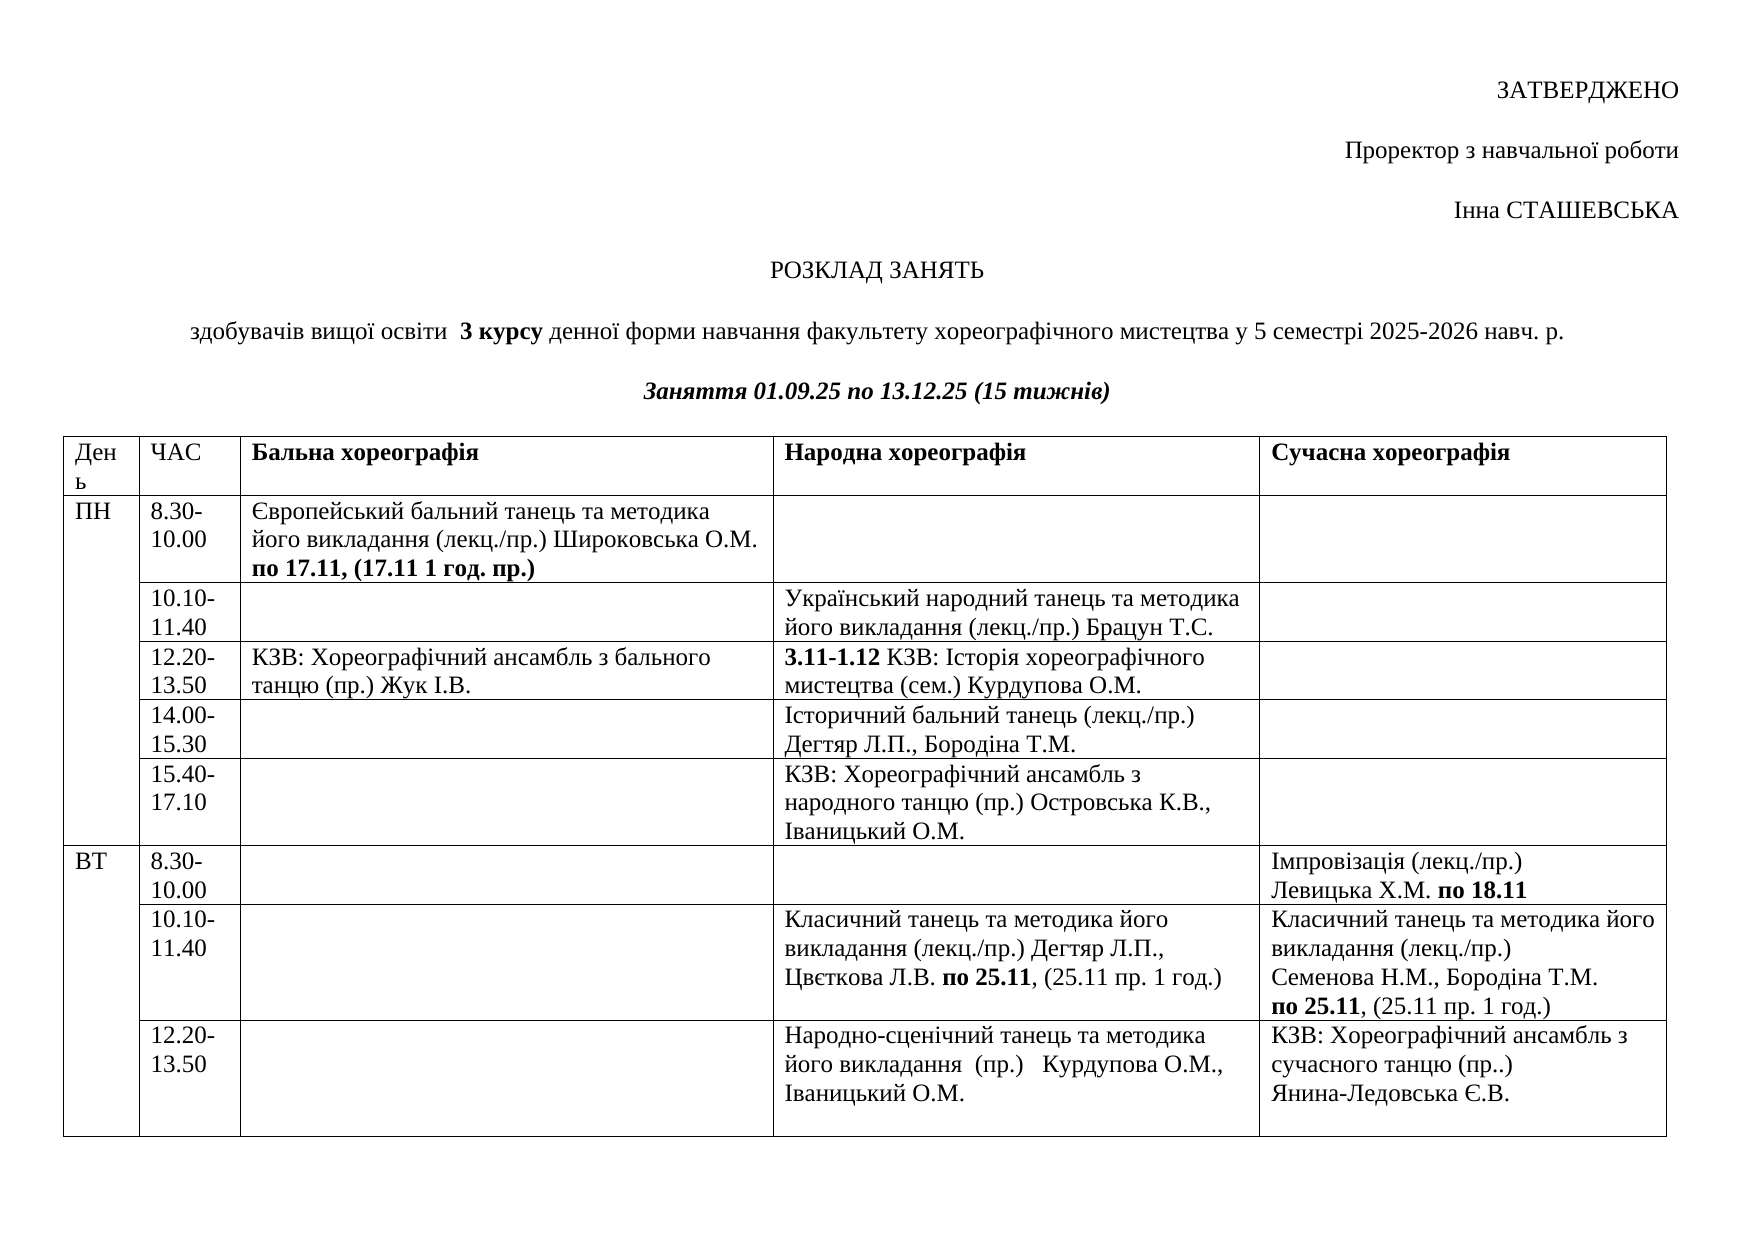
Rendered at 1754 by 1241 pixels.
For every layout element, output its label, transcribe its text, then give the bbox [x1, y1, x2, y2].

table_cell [774, 1021, 1259, 1136]
table_cell 10.10-11.40 [140, 905, 240, 1019]
table_cell 15.40-17.10 [140, 759, 240, 845]
table_cell [1260, 700, 1666, 758]
table_cell Європейський бальний танець та методика його викладання (лекц./пр.) Широковська О.М. по 17.11, (17.11 1 год. пр.) [241, 496, 773, 582]
table_cell 8.30-10.00 [140, 496, 240, 582]
table_cell [241, 759, 773, 845]
table_header День [64, 437, 139, 495]
table_cell [1260, 642, 1666, 699]
table_cell [1260, 496, 1666, 582]
table_cell [241, 1021, 773, 1136]
table_cell ВТ [64, 846, 139, 1136]
table_cell Імпровізація (лекц./пр.) Левицька Х.М. по 18.11 [1260, 846, 1666, 903]
table_cell 10.10-11.40 [140, 583, 240, 641]
table_cell ПН [64, 496, 139, 845]
table_cell [1260, 583, 1666, 641]
table_cell [1260, 759, 1666, 845]
table_cell КЗВ: Хореографічний ансамбль з народного танцю (пр.) Островська К.В., Іваницький О.М. [774, 759, 1259, 845]
table_header Сучасна хореографія [1260, 437, 1666, 495]
text РОЗКЛАД ЗАНЯТЬ [75, 256, 1679, 284]
table_cell Класичний танець та методика його викладання (лекц./пр.) Дегтяр Л.П., Цвєткова Л.В. по 25.11, (25.11 пр. 1 год.) [774, 905, 1259, 1019]
text ЗАТВЕРДЖЕНО [75, 75, 1679, 104]
table_cell 12.20-13.50 [140, 1021, 240, 1136]
table_cell [774, 496, 1259, 582]
table_cell 8.30-10.00 [140, 846, 240, 903]
text Інна СТАШЕВСЬКА [75, 195, 1679, 224]
table_cell 3.11-1.12 КЗВ: Історія хореографічного мистецтва (сем.) Курдупова О.М. [774, 642, 1259, 699]
table_cell Історичний бальний танець (лекц./пр.) Дегтяр Л.П., Бородіна Т.М. [774, 700, 1259, 758]
table_cell [241, 700, 773, 758]
table_cell Класичний танець та методика його викладання (лекц./пр.) Семенова Н.М., Бородіна Т.М. по 25.11, (25.11 пр. 1 год.) [1260, 905, 1666, 1019]
table_header ЧАС [140, 437, 240, 495]
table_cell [1260, 1021, 1666, 1136]
text здобувачів вищої освіти 3 курсу денної форми навчання факультету хореографічного мистецтва у 5 семестрі 2025-2026 навч. р. [75, 316, 1679, 344]
table_cell 12.20-13.50 [140, 642, 240, 699]
table_cell [241, 905, 773, 1019]
table_header Бальна хореографія [241, 437, 773, 495]
text Проректор з навчальної роботи [75, 135, 1679, 164]
table_header Народна хореографія [774, 437, 1259, 495]
table_cell 14.00-15.30 [140, 700, 240, 758]
table_cell КЗВ: Хореографічний ансамбль з бального танцю (пр.) Жук І.В. [241, 642, 773, 699]
table_cell [241, 846, 773, 903]
table_cell [774, 846, 1259, 903]
text Заняття 01.09.25 по 13.12.25 (15 тижнів) [75, 376, 1679, 405]
table_cell Український народний танець та методика його викладання (лекц./пр.) Брацун Т.С. [774, 583, 1259, 641]
table_cell [241, 583, 773, 641]
